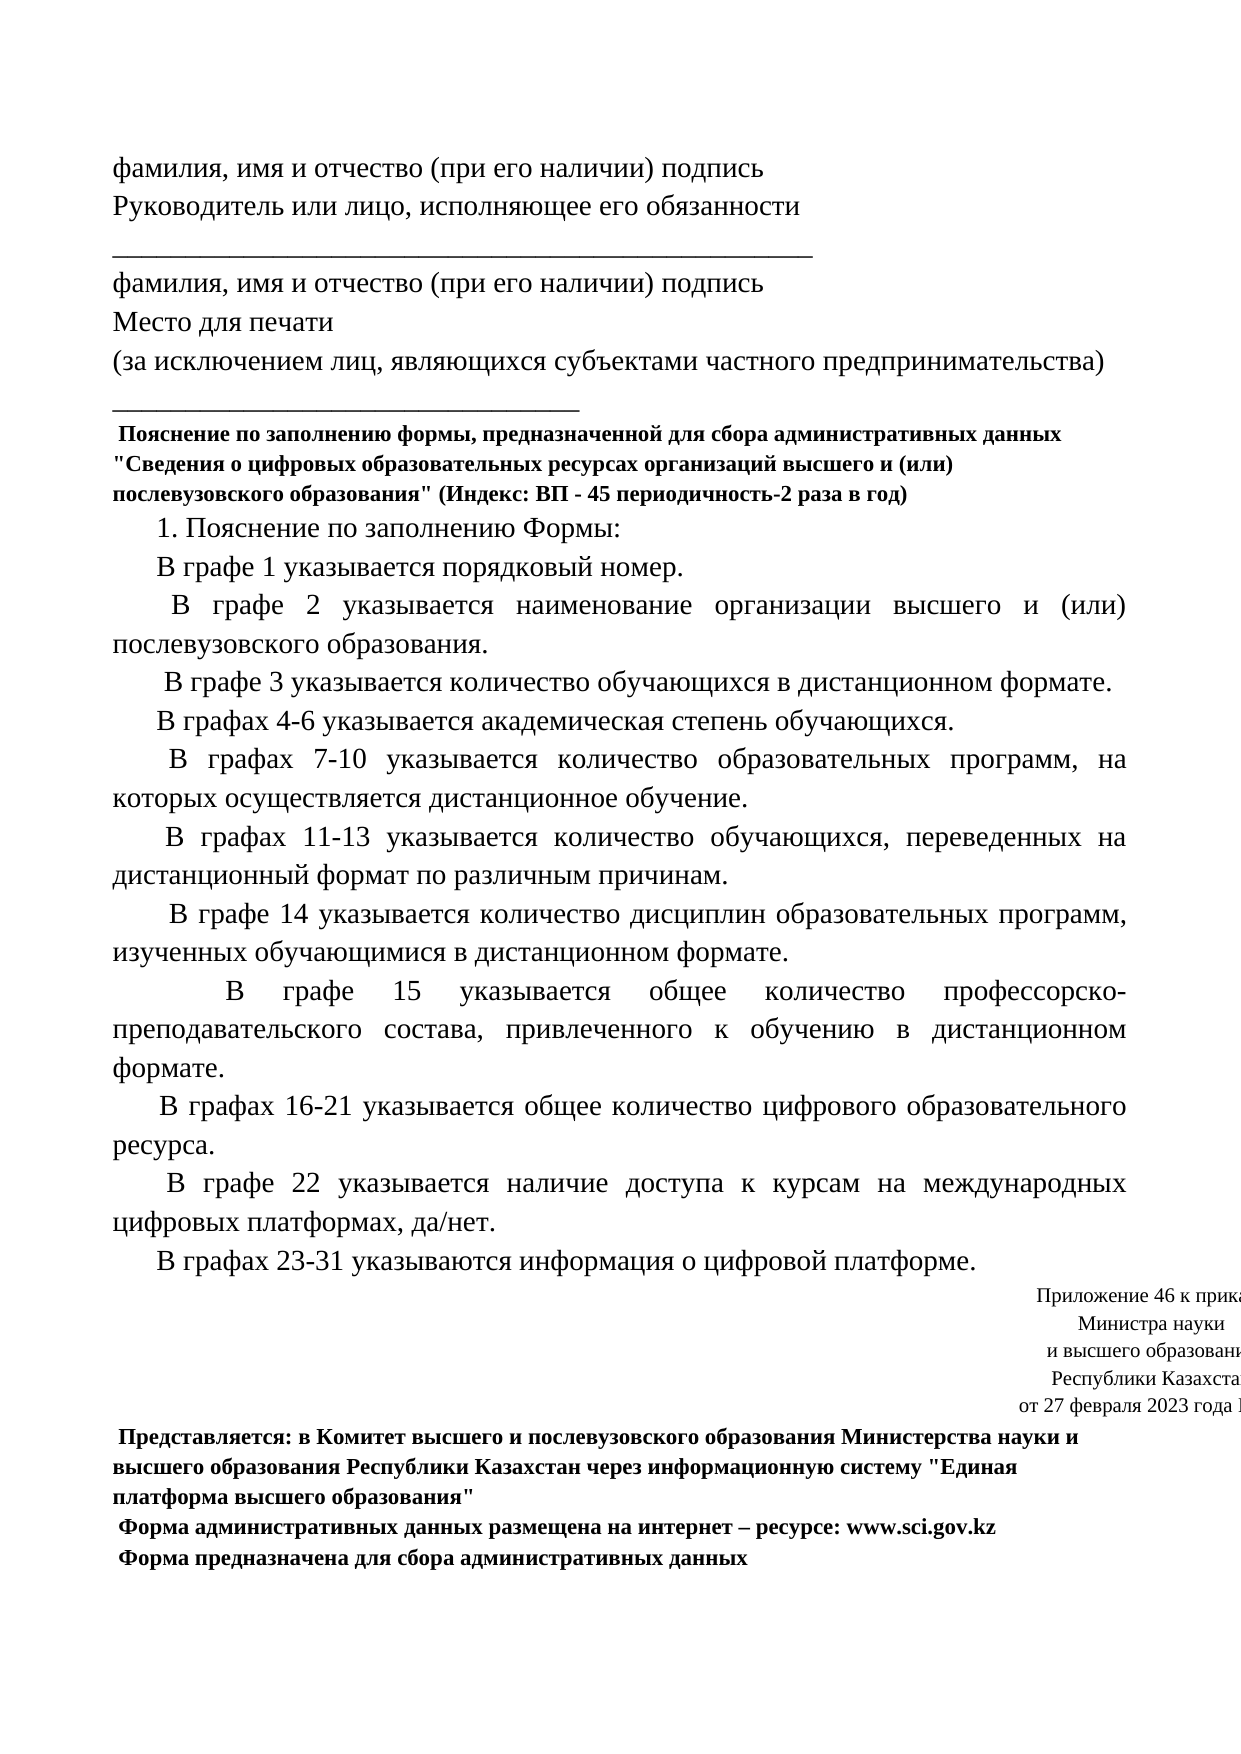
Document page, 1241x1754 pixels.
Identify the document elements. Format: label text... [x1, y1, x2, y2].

text В графах 4-6 указывается академическая степень обучающихся. [112, 703, 1128, 737]
text В графе 15 указывается общее количество профессорско-преподавательского состава, привлеченного к обучению в дистанционном формате. [112, 973, 1128, 1083]
text фамилия, имя и отчество (при его наличии) подпись [112, 266, 1128, 299]
text В графе 22 указывается наличие доступа к курсам на международных цифровых платформах, да/нет. [112, 1166, 1128, 1238]
text В графе 1 указывается порядковый номер. [112, 549, 1128, 582]
text В графах 16-21 указывается общее количество цифрового образовательного ресурса. [112, 1088, 1128, 1161]
text В графе 3 указывается количество обучающихся в дистанционном формате. [112, 664, 1128, 698]
text Форма административных данных размещена на интернет – ресурсе: www.sci.gov.kz [112, 1513, 1128, 1540]
text 1. Пояснение по заполнению Формы: [112, 510, 1128, 544]
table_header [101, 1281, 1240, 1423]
text Форма предназначена для сбора административных данных [112, 1543, 1128, 1570]
text Место для печати [112, 304, 1128, 338]
text Пояснение по заполнению формы, предназначенной для сбора административных данных "Сведения о цифровых образовательных ресурсах организаций высшего и (или) послевузовского образования" (Индекс: ВП - 45 периодичность-2 раза в год) [112, 420, 1128, 507]
text фамилия, имя и отчество (при его наличии) подпись [112, 150, 1128, 183]
text Руководитель или лицо, исполняющее его обязанности [112, 188, 1128, 222]
text Представляется: в Комитет высшего и послевузовского образования Министерства науки и высшего образования Республики Казахстан через информационную систему "Единая платформа высшего образования" [112, 1423, 1128, 1509]
text В графах 23-31 указываются информация о цифровой платформе. [112, 1243, 1128, 1276]
text В графах 7-10 указывается количество образовательных программ, на которых осуществляется дистанционное обучение. [112, 742, 1128, 814]
text В графах 11-13 указывается количество обучающихся, переведенных на дистанционный формат по различным причинам. [112, 819, 1128, 891]
text ________________________________ [112, 381, 1128, 415]
text (за исключением лиц, являющихся субъектами частного предпринимательства) [112, 343, 1128, 376]
text ________________________________________________ [112, 227, 1128, 261]
text В графе 14 указывается количество дисциплин образовательных программ, изученных обучающимися в дистанционном формате. [112, 896, 1128, 968]
text В графе 2 указывается наименование организации высшего и (или) послевузовского образования. [112, 587, 1128, 659]
